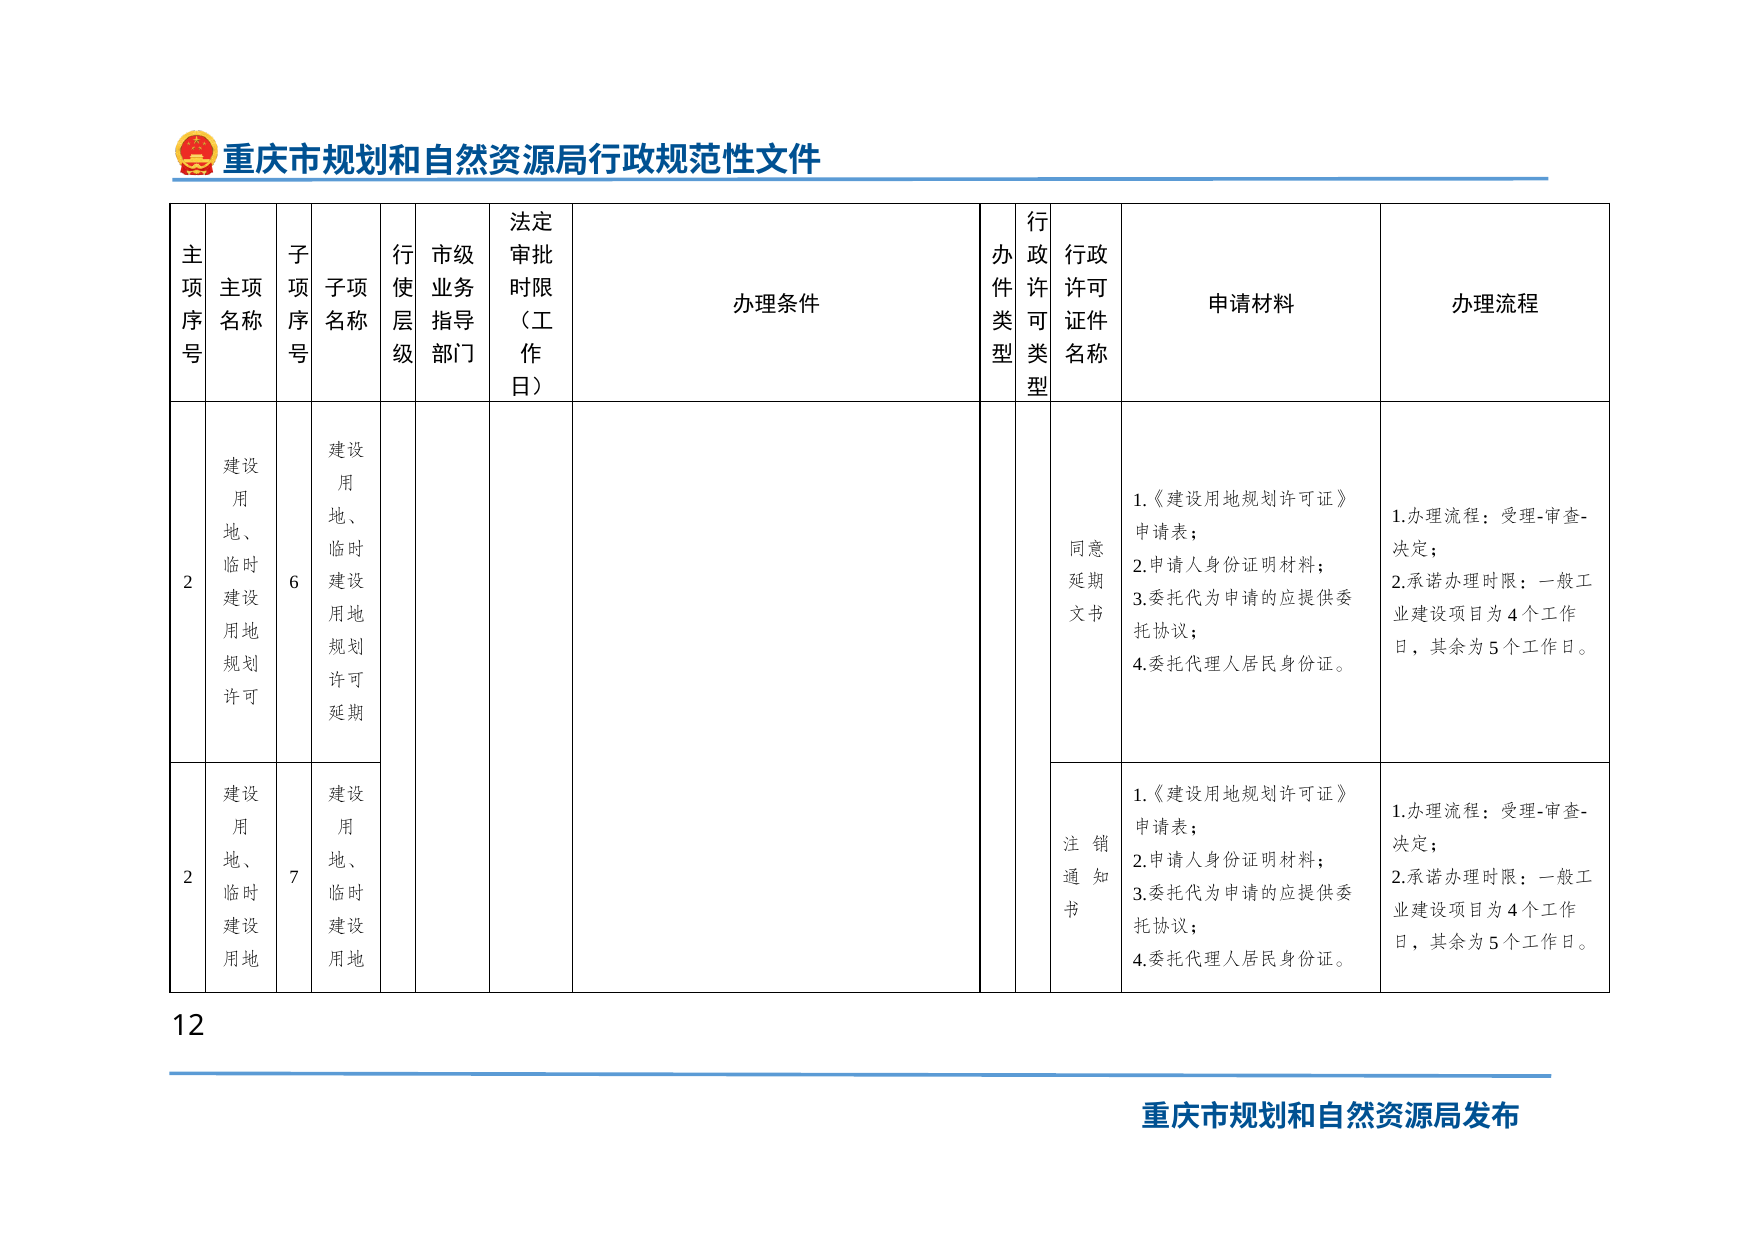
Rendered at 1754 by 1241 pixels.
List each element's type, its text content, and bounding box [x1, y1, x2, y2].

picture [171, 128, 222, 179]
table_header 子项序号 [277, 204, 311, 401]
table_cell 建设用地、临时建设用地规划许可注销 [312, 763, 380, 992]
table_cell 注销通知书 [1051, 763, 1121, 992]
table_header 主项序号 [171, 204, 205, 401]
table_cell 建设用地、临时建设用地规划许可延期 [312, 402, 380, 762]
table_cell 1.《建设用地规划许可证》申请表； 2.申请人身份证明材料； 3.委托代为申请的应提供委托协议； 4.委托代理人居民身份证。 [1122, 763, 1380, 992]
table_header 办理条件 [573, 204, 979, 401]
table_header 行政许可类型 [1016, 204, 1050, 401]
table_cell 1.办理流程：受理-审查-决定； 2.承诺办理时限：一般工业建设项目为4个工作日，其余为5个工作日。 [1381, 402, 1609, 762]
table_cell 7 [277, 763, 311, 992]
table_header 办理流程 [1381, 204, 1609, 401]
table_header 行使层级 [381, 204, 415, 401]
table_cell 建设用地、临时建设用地规划许可 [206, 763, 276, 992]
table_cell 2 [171, 402, 205, 762]
table_cell 2 [171, 763, 205, 992]
table_header 子项名称 [312, 204, 380, 401]
table_cell 建设用地、临时建设用地规划许可 [206, 402, 276, 762]
table_header 法定审批时限（工作日） [490, 204, 572, 401]
table_cell 1.办理流程：受理-审查-决定； 2.承诺办理时限：一般工业建设项目为4个工作日，其余为5个工作日。 [1381, 763, 1609, 992]
table_header 行政许可证件名称 [1051, 204, 1121, 401]
table_header 主项名称 [206, 204, 276, 401]
table_cell 6 [277, 402, 311, 762]
table_cell 同意延期文书 [1051, 402, 1121, 762]
table_header 市级业务指导部门 [416, 204, 489, 401]
table_header 办件类型 [981, 204, 1015, 401]
table_cell 1.《建设用地规划许可证》申请表； 2.申请人身份证明材料； 3.委托代为申请的应提供委托协议； 4.委托代理人居民身份证。 [1122, 402, 1380, 762]
table_header 申请材料 [1122, 204, 1380, 401]
